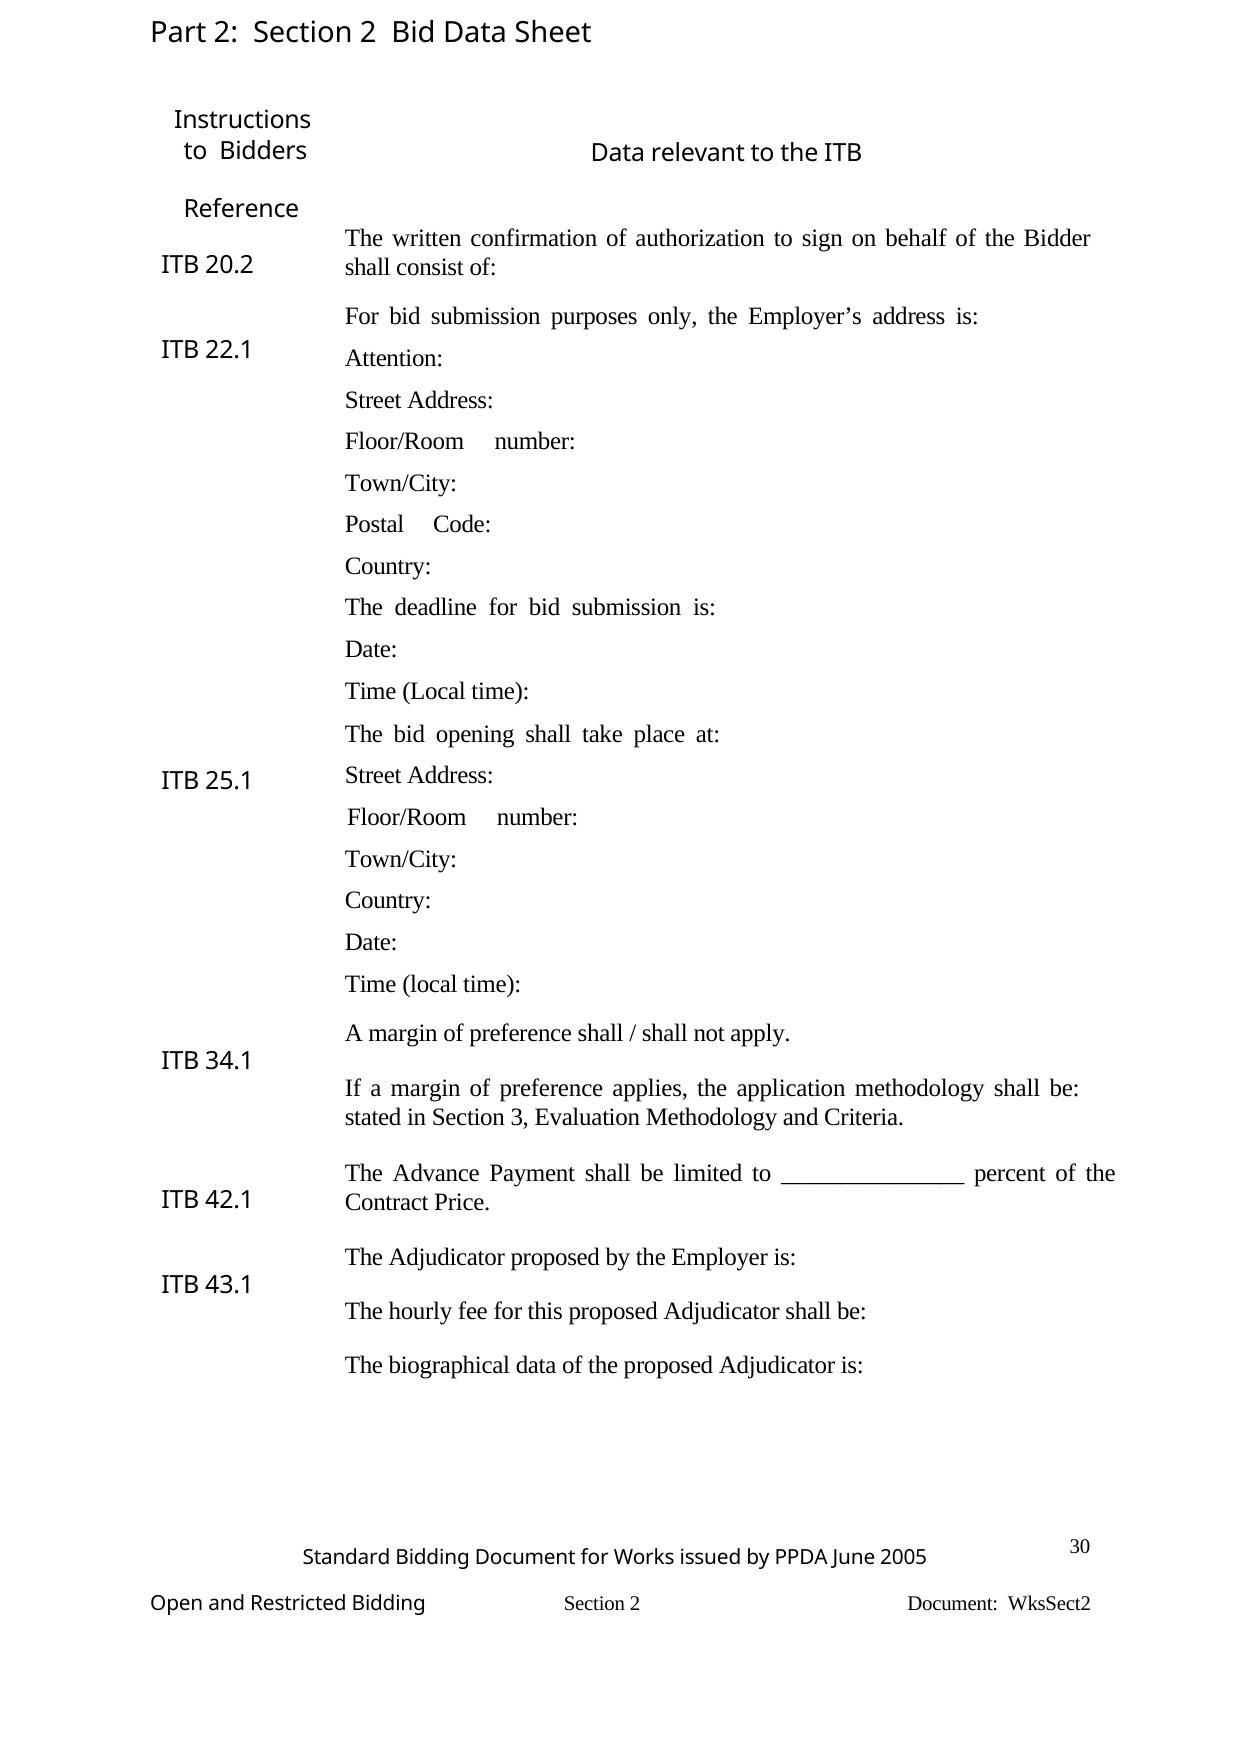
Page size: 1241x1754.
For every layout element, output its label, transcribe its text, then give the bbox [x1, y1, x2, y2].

text Part 2: Section 2 Bid Data Sheet [150, 16, 1240, 49]
text The bid opening shall take place at: Street Address: [344, 709, 720, 792]
text The Adjudicator proposed by the Employer is: The hourly fee for this proposed Adjudicator shall be: The biographical data of the proposed Adjudicator is: [344, 1222, 904, 1384]
text Country: Date: [344, 875, 453, 958]
text ITB 34.1 [161, 1047, 326, 1076]
text Standard Bidding Document for Works issued by PPDA June 2005 30 [150, 1535, 1240, 1565]
text The Advance Payment shall be limited to _______________ percent of the Contract Price. [344, 1158, 1116, 1216]
text Street Address: [344, 385, 1240, 414]
text ITB 25.1 [161, 766, 326, 795]
text Open and Restricted Bidding Section 2 Document: WksSect2 [150, 1591, 1240, 1615]
text Instructions [174, 105, 1240, 134]
text The written confirmation of authorization to sign on behalf of the Bidder shall consist of: [344, 223, 1092, 281]
text ITB 43.1 [161, 1271, 326, 1300]
text Time (Local time): [344, 676, 1240, 705]
text Data relevant to the ITB [590, 138, 1240, 167]
text Time (local time): [344, 969, 1240, 998]
text For bid submission purposes only, the Employer’s address is: Attention: [344, 291, 979, 374]
text The deadline for bid submission is: Date: [344, 582, 716, 666]
text Floor/Room number: Town/City: [344, 792, 578, 875]
text Floor/Room number: Town/City: [344, 416, 576, 499]
text A margin of preference shall / shall not apply. [344, 1019, 1240, 1048]
text ITB 22.1 [161, 336, 326, 364]
text ITB 20.2 [161, 251, 326, 279]
text If a margin of preference applies, the application methodology shall be: stated in Section 3, Evaluation Methodology and Criteria. [344, 1073, 1081, 1131]
text to Bidders Reference [183, 136, 307, 223]
text ITB 42.1 [161, 1186, 326, 1215]
text Postal Code: Country: [344, 499, 491, 582]
